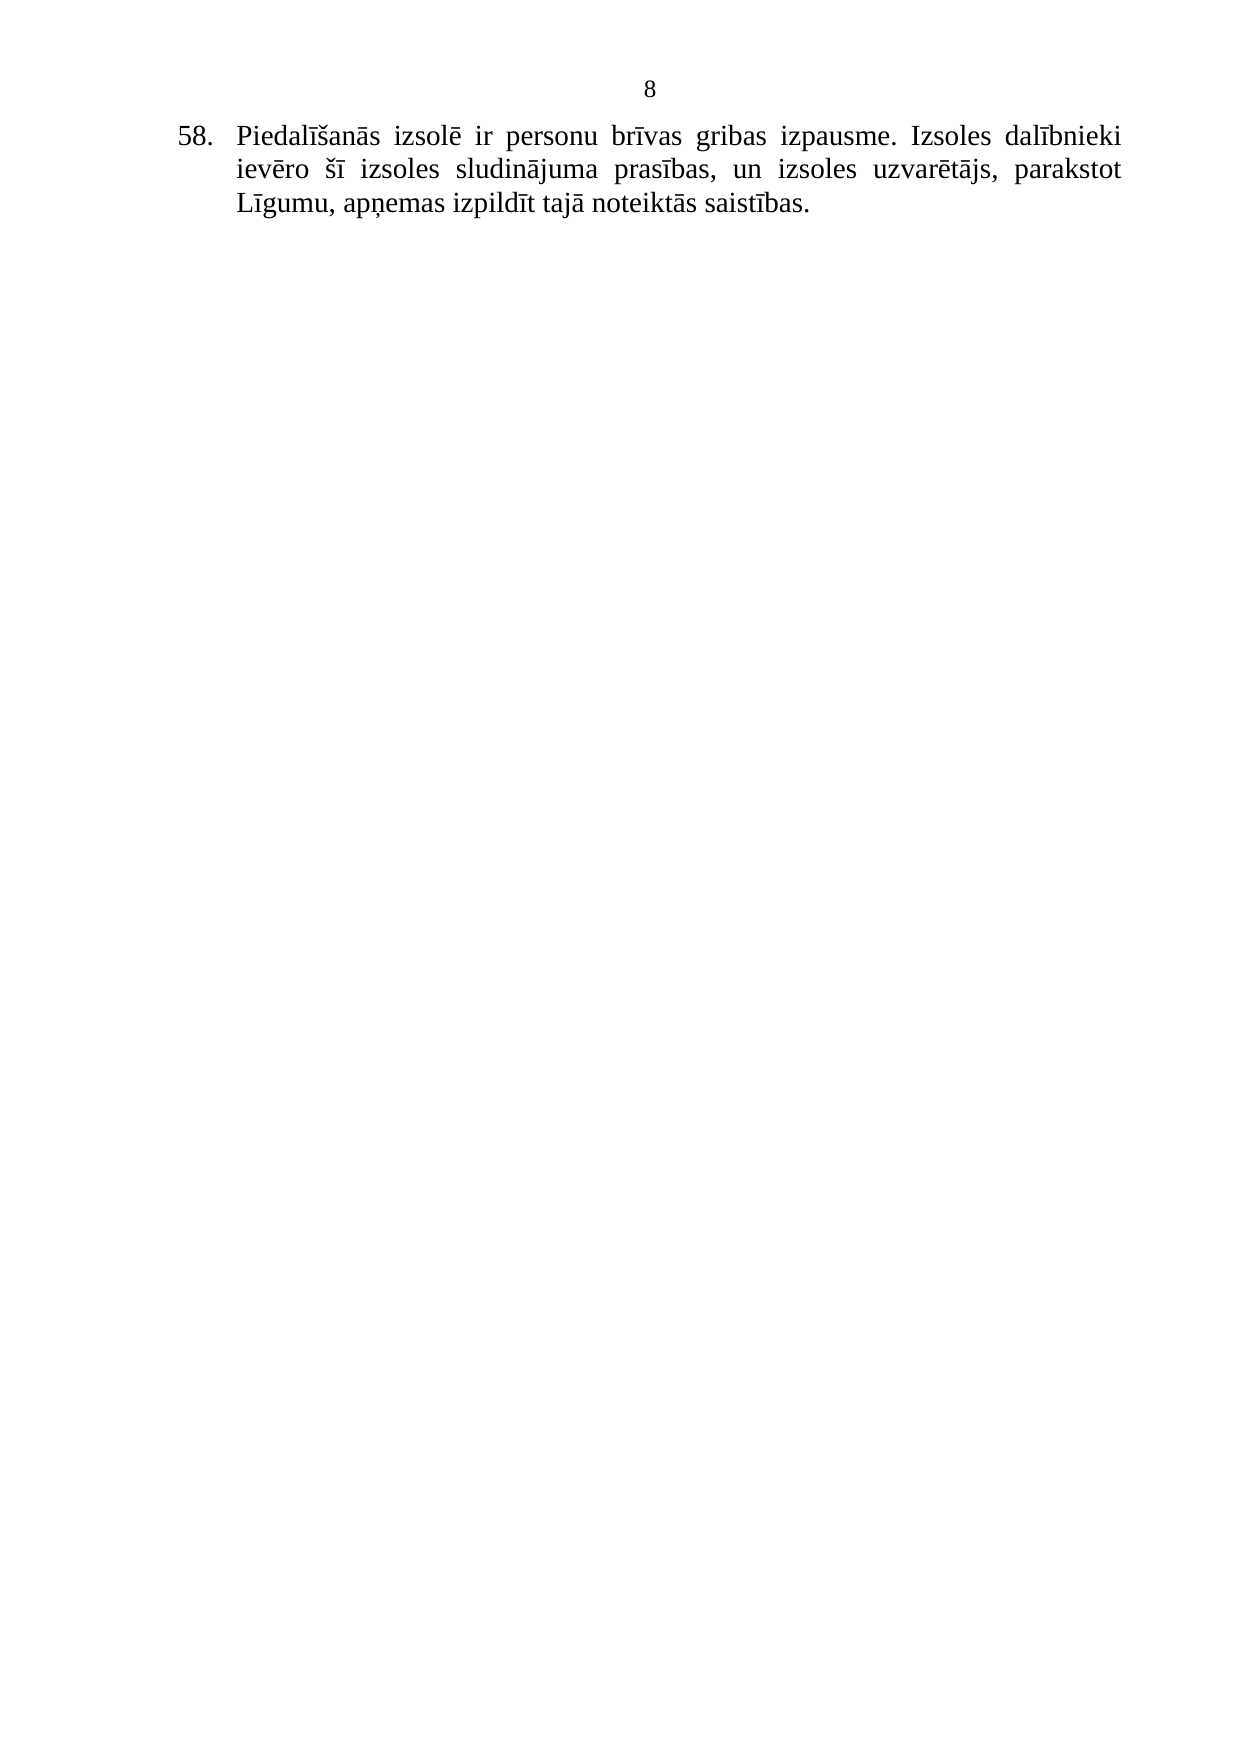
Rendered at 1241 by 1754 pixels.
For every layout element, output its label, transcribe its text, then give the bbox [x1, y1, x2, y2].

text 58. Piedalīšanās izsolē ir personu brīvas gribas izpausme. Izsoles dalībnieki ievēro šī izsoles sludinājuma prasības, un izsoles uzvarētājs, parakstot Līgumu, apņemas izpildīt tajā noteiktās saistības. [177, 118, 1122, 219]
